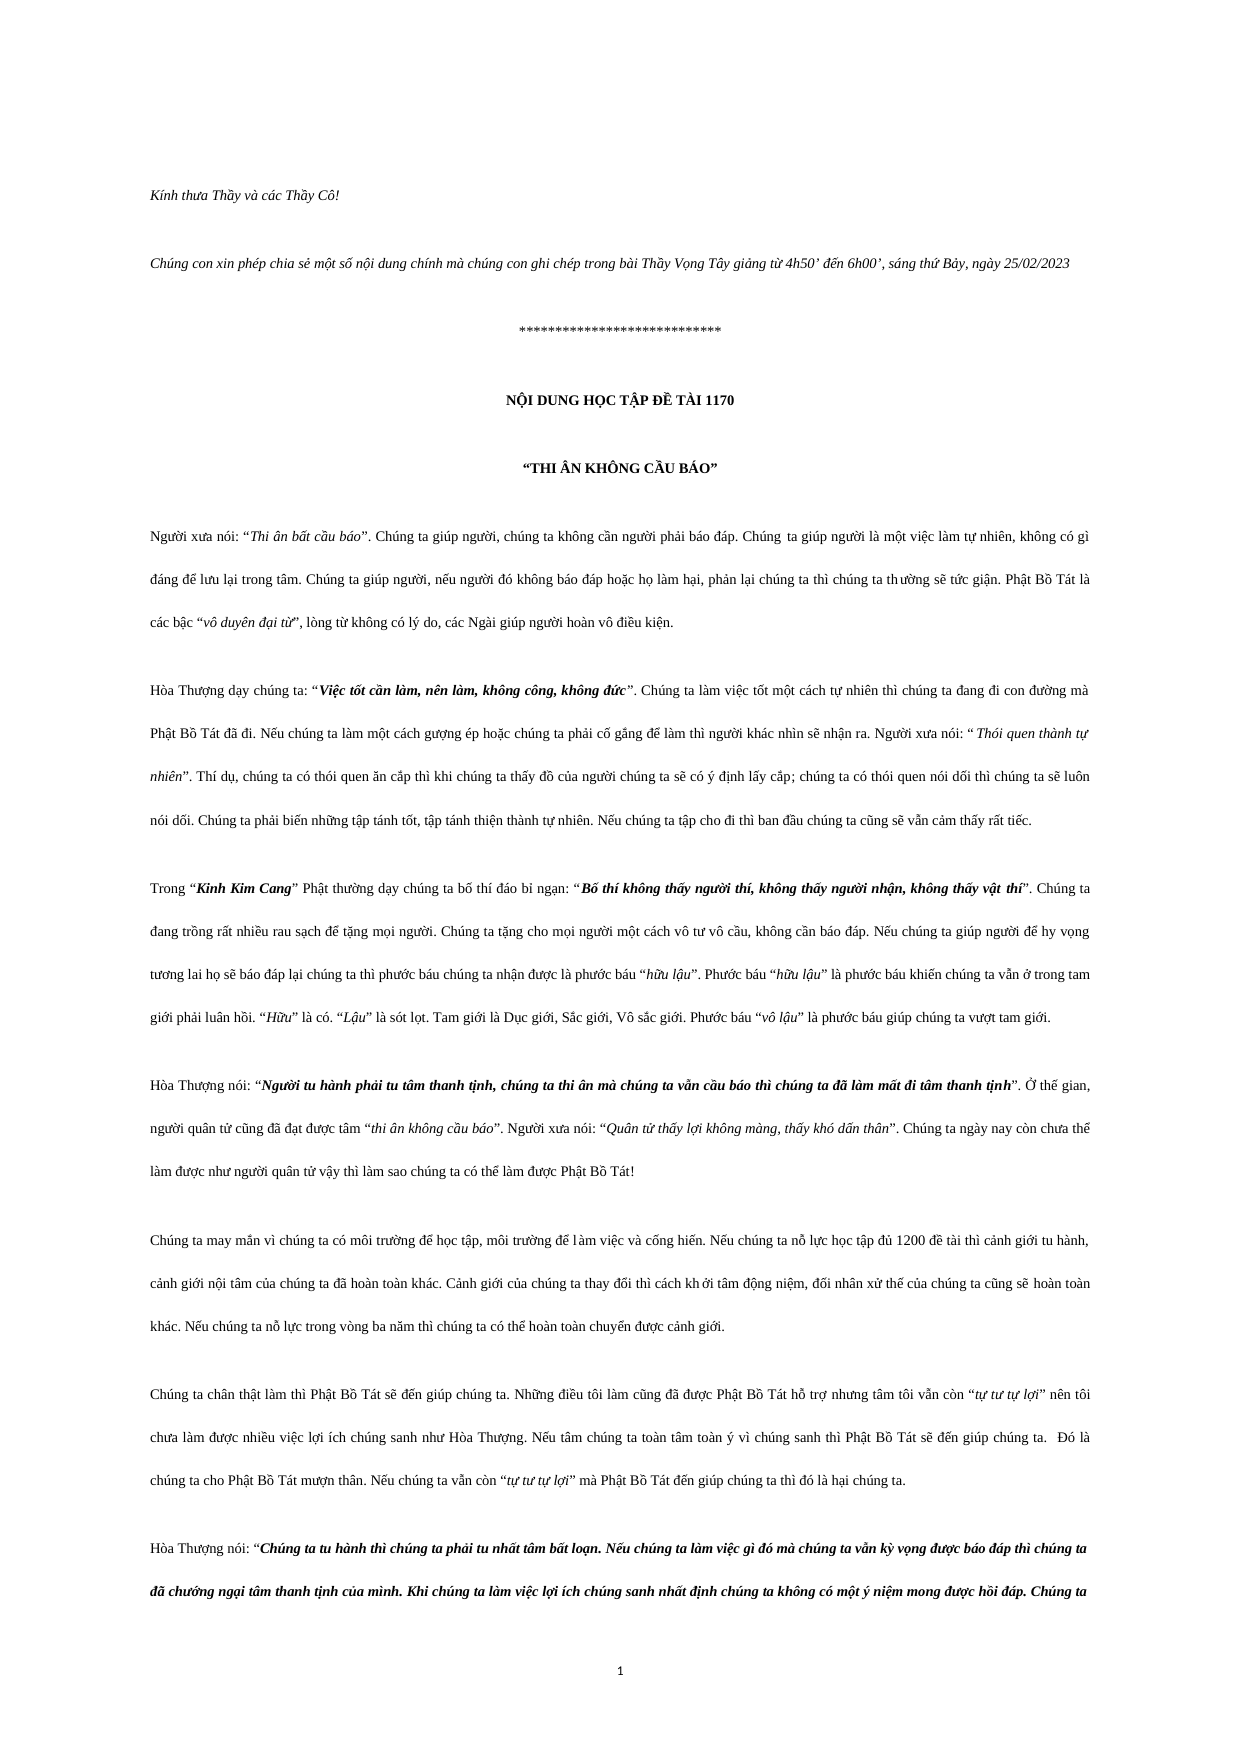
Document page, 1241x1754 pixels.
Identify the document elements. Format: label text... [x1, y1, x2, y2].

text Chúng ta may mắn vì chúng ta có môi trường để học tập, môi trường để làm việc và cống hiến. Nếu chúng ta nỗ lực học tập đủ 1200 đề tài thì cảnh giới tu hành, cảnh giới nội tâm của chúng ta đã hoàn toàn khác. Cảnh giới của chúng ta thay đổi thì cách khởi tâm động niệm, đối nhân xử thế của chúng ta cũng sẽ hoàn toàn khác. Nếu chúng ta nỗ lực trong vòng ba năm thì chúng ta có thể hoàn toàn chuyển được cảnh giới. [150, 1219, 1090, 1334]
text **************************** [150, 311, 1090, 340]
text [150, 1528, 1090, 1600]
text Hòa Thượng dạy chúng ta: “Việc tốt cần làm, nên làm, không công, không đức”. Chúng ta làm việc tốt một cách tự nhiên thì chúng ta đang đi con đường mà Phật Bồ Tát đã đi. Nếu chúng ta làm một cách gượng ép hoặc chúng ta phải cố gắng để làm thì người khác nhìn sẽ nhận ra. Người xưa nói: “Thói quen thành tự nhiên”. Thí dụ, chúng ta có thói quen ăn cắp thì khi chúng ta thấy đồ của người chúng ta sẽ có ý định lấy cắp; chúng ta có thói quen nói dối thì chúng ta sẽ luôn nói dối. Chúng ta phải biến những tập tánh tốt, tập tánh thiện thành tự nhiên. Nếu chúng ta tập cho đi thì ban đầu chúng ta cũng sẽ vẫn cảm thấy rất tiếc. [150, 670, 1090, 828]
text “THI ÂN KHÔNG CẦU BÁO” [150, 447, 1090, 476]
text Chúng ta chân thật làm thì Phật Bồ Tát sẽ đến giúp chúng ta. Những điều tôi làm cũng đã được Phật Bồ Tát hỗ trợ nhưng tâm tôi vẫn còn “tự tư tự lợi” nên tôi chưa làm được nhiều việc lợi ích chúng sanh như Hòa Thượng. Nếu tâm chúng ta toàn tâm toàn ý vì chúng sanh thì Phật Bồ Tát sẽ đến giúp chúng ta. Đó là chúng ta cho Phật Bồ Tát mượn thân. Nếu chúng ta vẫn còn “tự tư tự lợi” mà Phật Bồ Tát đến giúp chúng ta thì đó là hại chúng ta. [150, 1374, 1090, 1489]
text Kính thưa Thầy và các Thầy Cô! [150, 175, 1090, 204]
text Người xưa nói: “Thi ân bất cầu báo”. Chúng ta giúp người, chúng ta không cần người phải báo đáp. Chúng ta giúp người là một việc làm tự nhiên, không có gì đáng để lưu lại trong tâm. Chúng ta giúp người, nếu người đó không báo đáp hoặc họ làm hại, phản lại chúng ta thì chúng ta thường sẽ tức giận. Phật Bồ Tát là các bậc “vô duyên đại từ”, lòng từ không có lý do, các Ngài giúp người hoàn vô điều kiện. [150, 516, 1090, 631]
text NỘI DUNG HỌC TẬP ĐỀ TÀI 1170 [150, 379, 1090, 408]
text Hòa Thượng nói: “Người tu hành phải tu tâm thanh tịnh, chúng ta thi ân mà chúng ta vẫn cầu báo thì chúng ta đã làm mất đi tâm thanh tịnh”. Ở thế gian, người quân tử cũng đã đạt được tâm “thi ân không cầu báo”. Người xưa nói: “Quân tử thấy lợi không màng, thấy khó dấn thân”. Chúng ta ngày nay còn chưa thể làm được như người quân tử vậy thì làm sao chúng ta có thể làm được Phật Bồ Tát! [150, 1065, 1090, 1180]
text Chúng con xin phép chia sẻ một số nội dung chính mà chúng con ghi chép trong bài Thầy Vọng Tây giảng từ 4h50’ đến 6h00’, sáng thứ Bảy, ngày 25/02/2023 [150, 243, 1090, 272]
text Trong “Kinh Kim Cang” Phật thường dạy chúng ta bố thí đáo bỉ ngạn: “Bố thí không thấy người thí, không thấy người nhận, không thấy vật thí”. Chúng ta đang trồng rất nhiều rau sạch để tặng mọi người. Chúng ta tặng cho mọi người một cách vô tư vô cầu, không cần báo đáp. Nếu chúng ta giúp người để hy vọng tương lai họ sẽ báo đáp lại chúng ta thì phước báu chúng ta nhận được là phước báu “hữu lậu”. Phước báu “hữu lậu” là phước báu khiến chúng ta vẫn ở trong tam giới phải luân hồi. “Hữu” là có. “Lậu” là sót lọt. Tam giới là Dục giới, Sắc giới, Vô sắc giới. Phước báu “vô lậu” là phước báu giúp chúng ta vượt tam giới. [150, 867, 1090, 1026]
